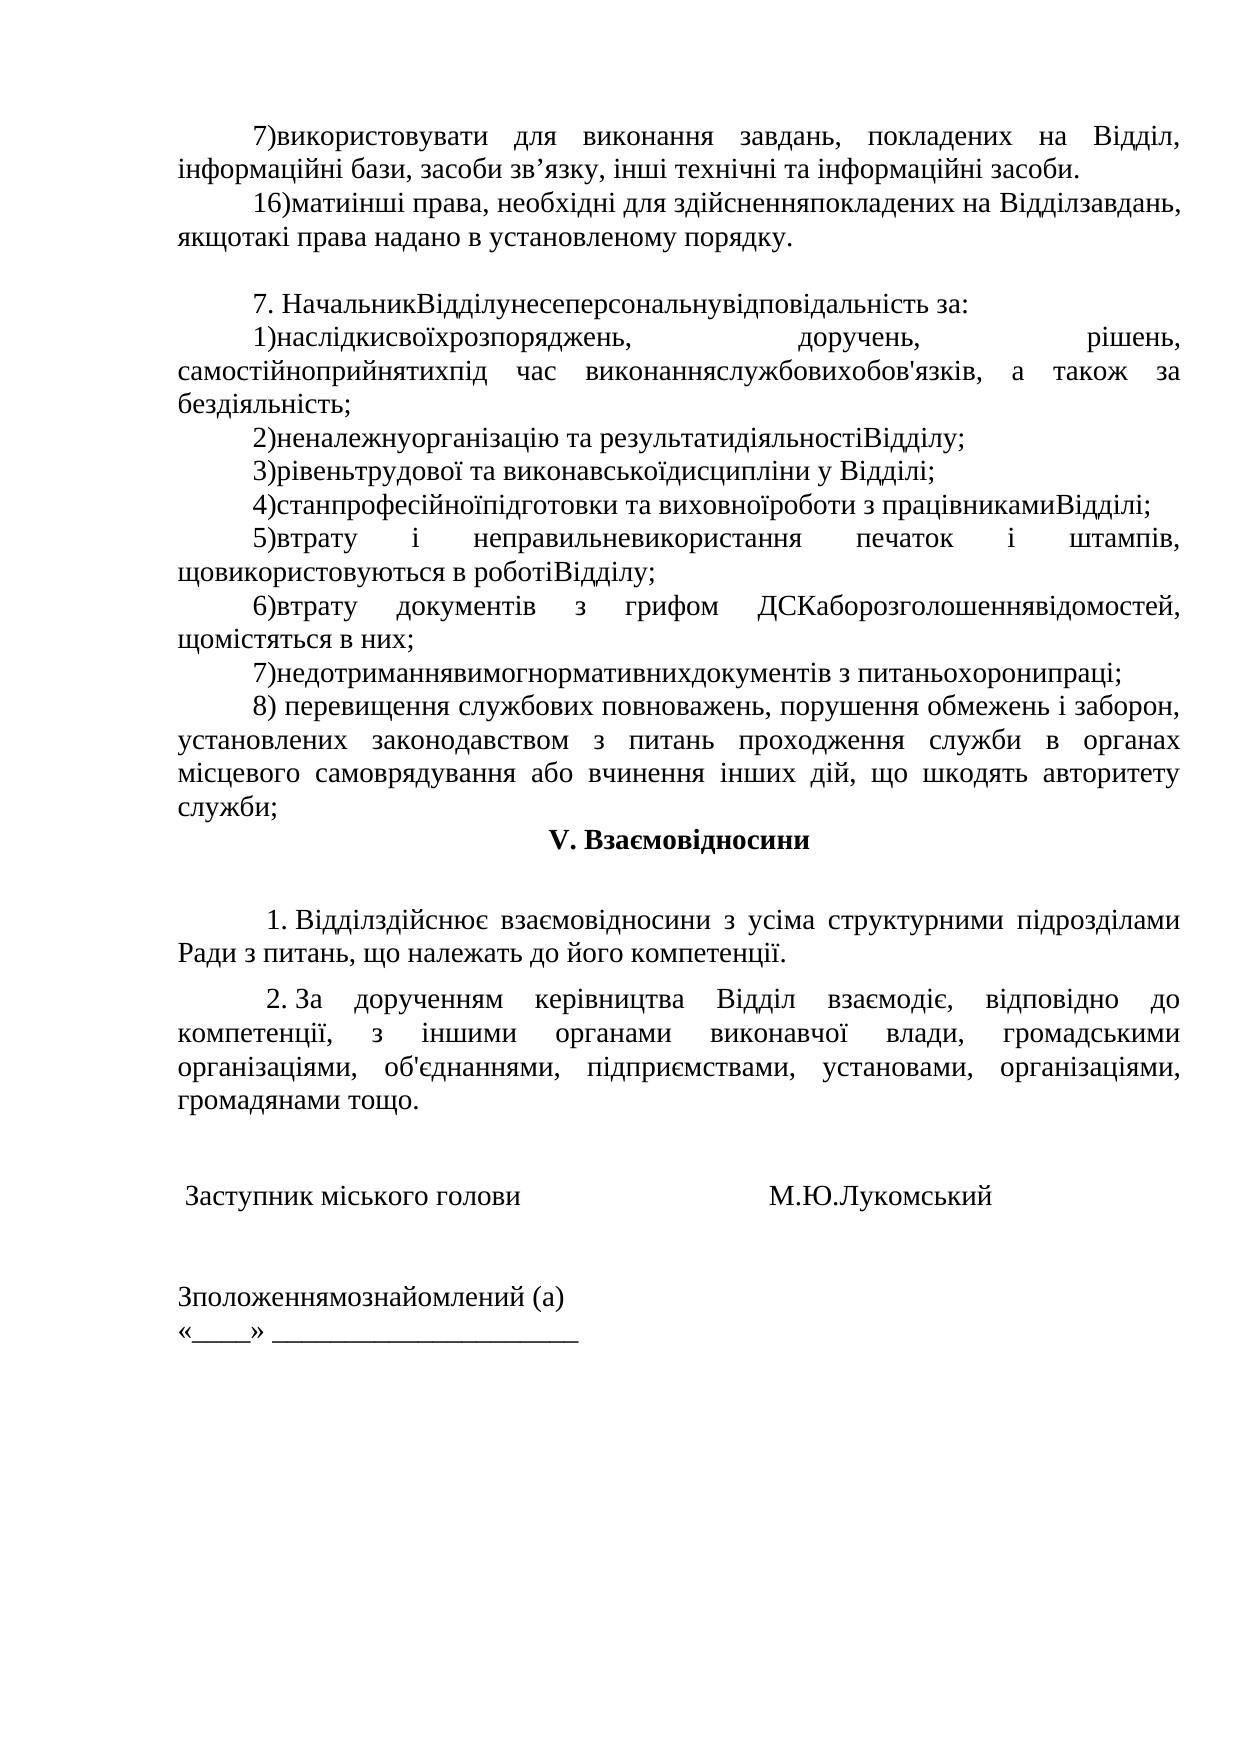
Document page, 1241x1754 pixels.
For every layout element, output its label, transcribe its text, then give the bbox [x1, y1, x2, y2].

text V. Взаємовідносини [177, 822, 1181, 856]
text 4)станпрофесійноїпідготовки та виховноїроботи з працівникамиВідділі; [177, 487, 1181, 521]
text 7. НачальникВідділунесеперсональнувідповідальність за: [177, 286, 1181, 319]
text 6)втрату документів з грифом ДСКаборозголошеннявідомостей, щомістяться в них; [177, 588, 1181, 655]
text Зположеннямознайомлений (а) [177, 1279, 1181, 1312]
text 1. Відділздійснює взаємовідносини з усіма структурними підрозділами Ради з питань, що належать до його компетенції. [177, 902, 1181, 969]
text «____» _____________________ [177, 1312, 1181, 1346]
text 5)втрату і неправильневикористання печаток і штампів, щовикористовуються в роботіВідділу; [177, 521, 1181, 588]
text 3)рівеньтрудової та виконавськоїдисципліни у Відділі; [177, 453, 1181, 487]
text 2)неналежнуорганізацію та результатидіяльностіВідділу; [177, 420, 1181, 453]
text 7)використовувати для виконання завдань, покладених на Відділ, інформаційні бази, засоби зв’язку, інші технічні та інформаційні засоби. [177, 118, 1181, 185]
text 16)матиінші права, необхідні для здійсненняпокладених на Відділзавдань, якщотакі права надано в установленому порядку. [177, 185, 1181, 252]
text 2. За дорученням керівництва Відділ взаємодіє, відповідно до компетенції, з іншими органами виконавчої влади, громадськими організаціями, об'єднаннями, підприємствами, установами, організаціями, громадянами тощо. [177, 982, 1181, 1116]
text 1)наслідкисвоїхрозпоряджень, доручень, рішень, самостійноприйнятихпід час виконанняслужбовихобов'язків, а також за бездіяльність; [177, 319, 1181, 420]
text 7)недотриманнявимогнормативнихдокументів з питаньохоронипраці; [177, 655, 1181, 688]
text 8) перевищення службових повноважень, порушення обмежень і заборон, установлених законодавством з питань проходження служби в органах місцевого самоврядування або вчинення інших дій, що шкодять авторитету служби; [177, 688, 1181, 822]
text Заступник міського голови М.Ю.Лукомський [177, 1178, 1181, 1212]
